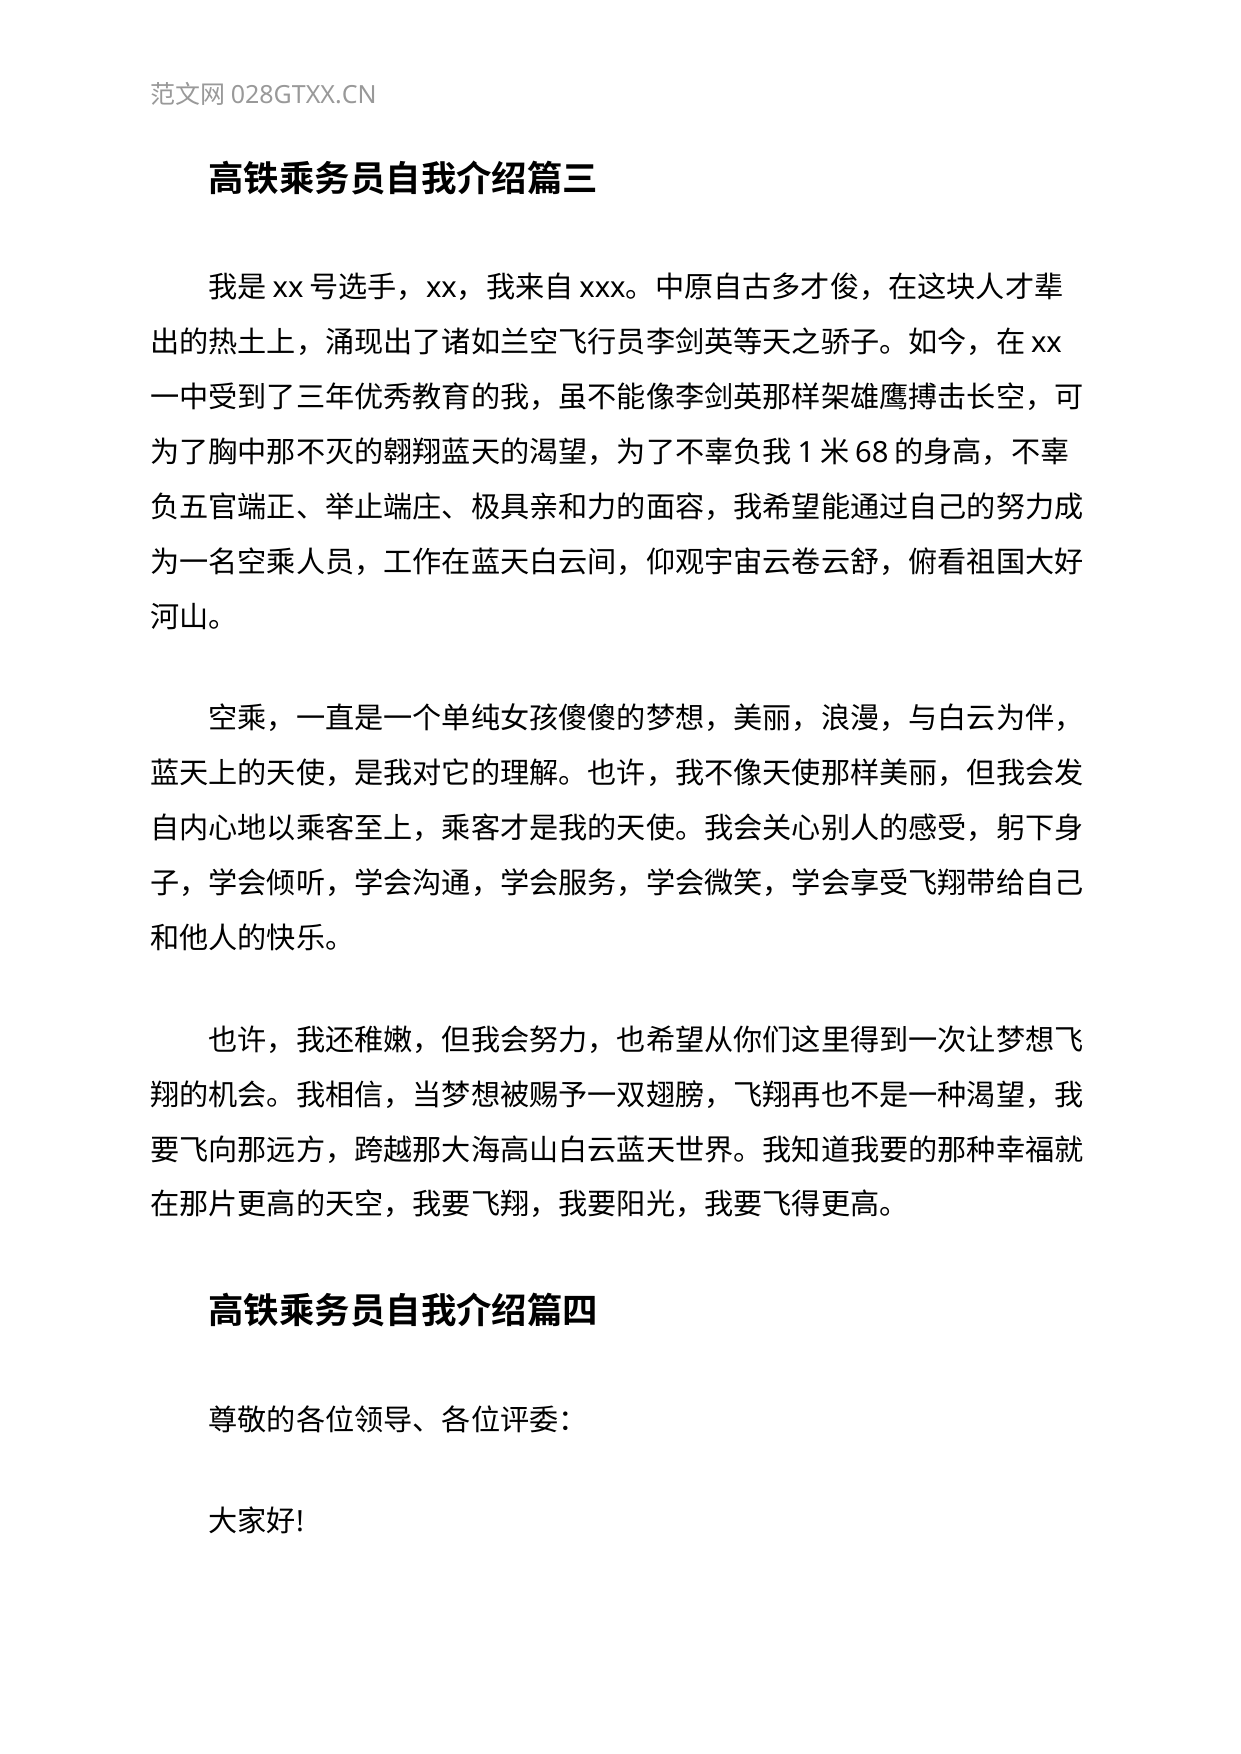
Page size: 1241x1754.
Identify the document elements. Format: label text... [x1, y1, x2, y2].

text 高铁乘务员自我介绍篇四 [150, 1283, 1090, 1334]
text 尊敬的各位领导、各位评委： [150, 1396, 1090, 1438]
text 我是xx号选手，xx，我来自xxx。中原自古多才俊，在这块人才辈出的热土上，涌现出了诸如兰空飞行员李剑英等天之骄子。如今，在xx一中受到了三年优秀教育的我，虽不能像李剑英那样架雄鹰搏击长空，可为了胸中那不灭的翱翔蓝天的渴望，为了不辜负我1米68的身高，不辜负五官端正、举止端庄、极具亲和力的面容，我希望能通过自己的努力成为一名空乘人员，工作在蓝天白云间，仰观宇宙云卷云舒，俯看祖国大好河山。 [150, 263, 1090, 635]
text 空乘，一直是一个单纯女孩傻傻的梦想，美丽，浪漫，与白云为伴，蓝天上的天使，是我对它的理解。也许，我不像天使那样美丽，但我会发自内心地以乘客至上，乘客才是我的天使。我会关心别人的感受，躬下身子，学会倾听，学会沟通，学会服务，学会微笑，学会享受飞翔带给自己和他人的快乐。 [150, 695, 1090, 957]
text 高铁乘务员自我介绍篇三 [150, 150, 1090, 201]
text 大家好! [150, 1498, 1090, 1540]
text 也许，我还稚嫩，但我会努力，也希望从你们这里得到一次让梦想飞翔的机会。我相信，当梦想被赐予一双翅膀，飞翔再也不是一种渴望，我要飞向那远方，跨越那大海高山白云蓝天世界。我知道我要的那种幸福就在那片更高的天空，我要飞翔，我要阳光，我要飞得更高。 [150, 1016, 1090, 1223]
